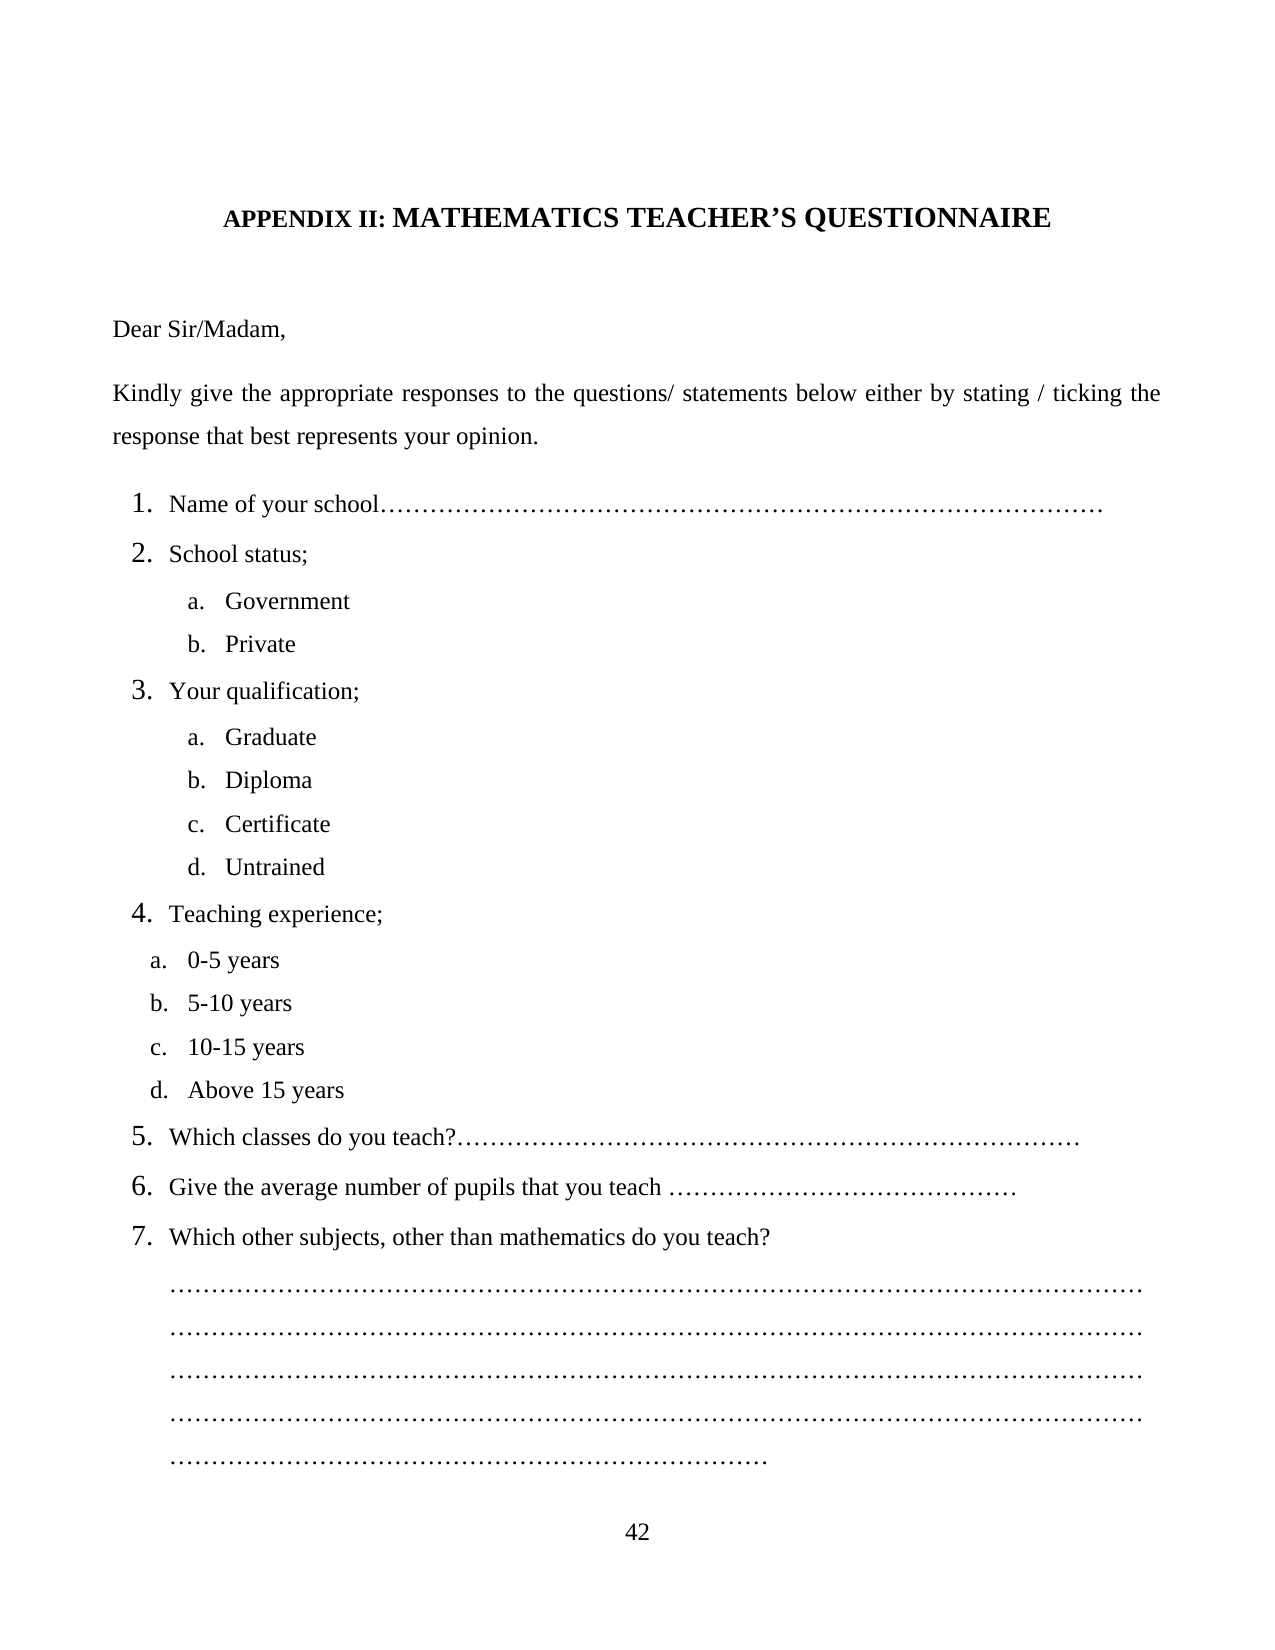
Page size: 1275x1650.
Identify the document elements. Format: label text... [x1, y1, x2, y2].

list Give the average number of pupils that you teach …………………………………… [131, 1168, 1162, 1202]
list 5-10 years [150, 988, 1162, 1017]
list Your qualification; [131, 672, 1162, 706]
list School status; [131, 536, 1162, 569]
list Teaching experience; [131, 895, 1162, 928]
list Which other subjects, other than mathematics do you teach? [131, 1218, 1162, 1252]
list Certificate [187, 809, 1162, 837]
list Above 15 years [150, 1075, 1162, 1103]
list Private [187, 629, 1162, 658]
list 0-5 years [150, 945, 1162, 974]
list Graduate [187, 722, 1162, 751]
list Name of your school…………………………………………………………………………… [131, 485, 1162, 519]
list ……………………………………………………………………………………………………………………………………………………………………………………………………………………………………………………………………………………………………………………………………………………………………………………………………………………………………………………………………………………………… [169, 1269, 1162, 1470]
subtitle APPENDIX II: MATHEMATICS TEACHER’S QUESTIONNAIRE [112, 200, 1162, 233]
list Which classes do you teach?………………………………………………………………… [131, 1118, 1162, 1151]
list Untrained [187, 852, 1162, 881]
text Dear Sir/Madam, [112, 314, 1162, 343]
text Kindly give the appropriate responses to the questions/ statements below either by stating / ticking the response that best represents your opinion. [112, 378, 1162, 450]
list 10-15 years [150, 1032, 1162, 1060]
list Government [187, 586, 1162, 615]
list Diploma [187, 766, 1162, 794]
